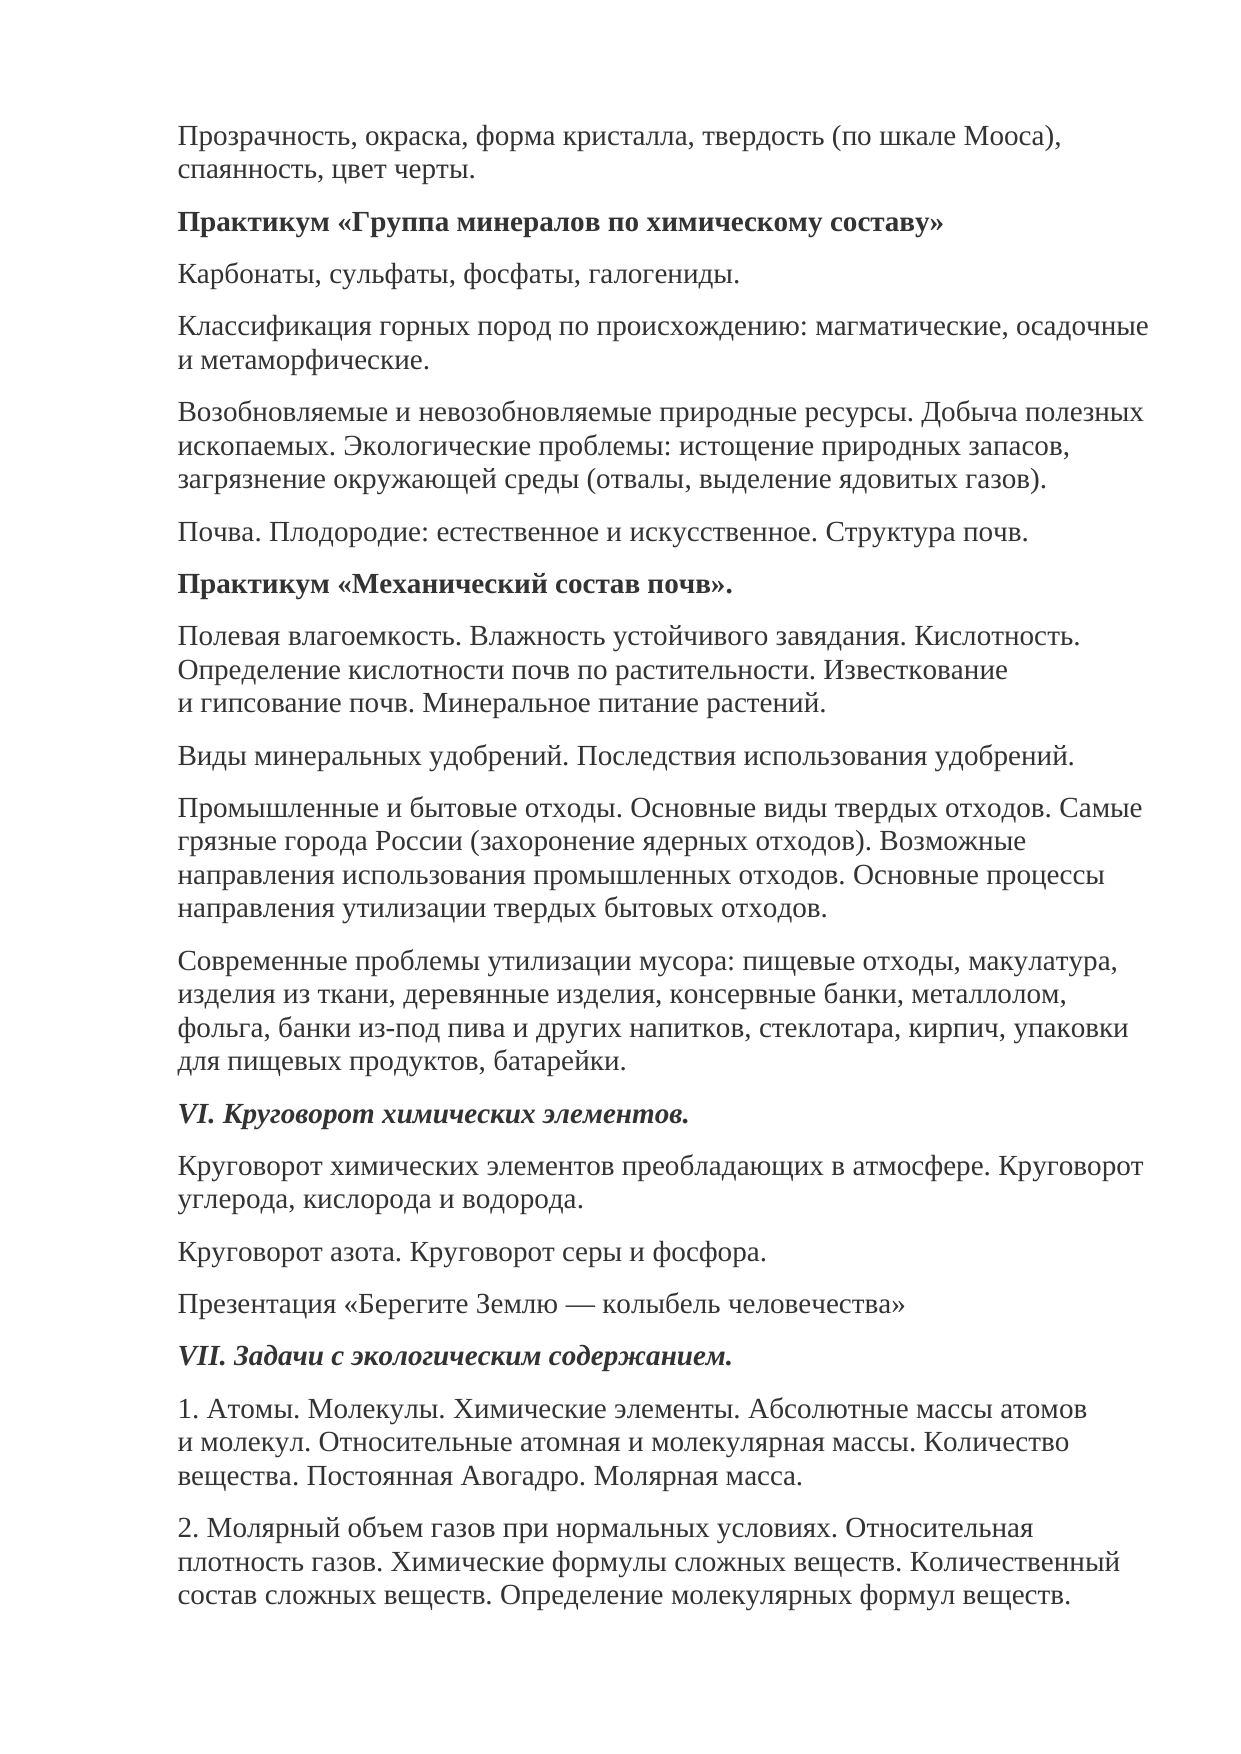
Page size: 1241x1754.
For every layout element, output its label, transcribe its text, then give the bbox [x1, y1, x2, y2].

text Презентация «Берегите Землю — колыбель человечества» [177, 1286, 1152, 1320]
text Практикум «Механический состав почв». [177, 566, 1152, 599]
text 2. Молярный объем газов при нормальных условиях. Относительная плотность газов. Химические формулы сложных веществ. Количественный состав сложных веществ. Определение молекулярных формул веществ. [177, 1510, 1152, 1611]
text Современные проблемы утилизации мусора: пищевые отходы, макулатура, изделия из ткани, деревянные изделия, консервные банки, металлолом, фольга, банки из-под пива и других напитков, стеклотара, кирпич, упаковки для пищевых продуктов, батарейки. [177, 943, 1152, 1077]
text Промышленные и бытовые отходы. Основные виды твердых отходов. Самые грязные города России (захоронение ядерных отходов). Возможные направления использования промышленных отходов. Основные процессы направления утилизации твердых бытовых отходов. [177, 790, 1152, 924]
text Почва. Плодородие: естественное и искусственное. Структура почв. [177, 514, 1152, 547]
text Карбонаты, сульфаты, фосфаты, галогениды. [177, 256, 1152, 290]
text 1. Атомы. Молекулы. Химические элементы. Абсолютные массы атомов и молекул. Относительные атомная и молекулярная массы. Количество вещества. Постоянная Авогадро. Молярная масса. [177, 1391, 1152, 1491]
text Классификация горных пород по происхождению: магматические, осадочные и метаморфические. [177, 308, 1152, 376]
text Круговорот азота. Круговорот серы и фосфора. [177, 1234, 1152, 1267]
text Круговорот химических элементов преобладающих в атмосфере. Круговорот углерода, кислорода и водорода. [177, 1148, 1152, 1215]
text VII. Задачи с экологическим содержанием. [177, 1338, 1152, 1372]
text Возобновляемые и невозобновляемые природные ресурсы. Добыча полезных ископаемых. Экологические проблемы: истощение природных запасов, загрязнение окружающей среды (отвалы, выделение ядовитых газов). [177, 394, 1152, 495]
text Полевая влагоемкость. Влажность устойчивого завядания. Кислотность. Определение кислотности почв по растительности. Известкование и гипсование почв. Минеральное питание растений. [177, 618, 1152, 719]
text Виды минеральных удобрений. Последствия использования удобрений. [177, 738, 1152, 771]
text Прозрачность, окраска, форма кристалла, твердость (по шкале Мооса), спаянность, цвет черты. [177, 118, 1152, 185]
text VI. Круговорот химических элементов. [177, 1096, 1152, 1129]
text Практикум «Группа минералов по химическому составу» [177, 204, 1152, 237]
